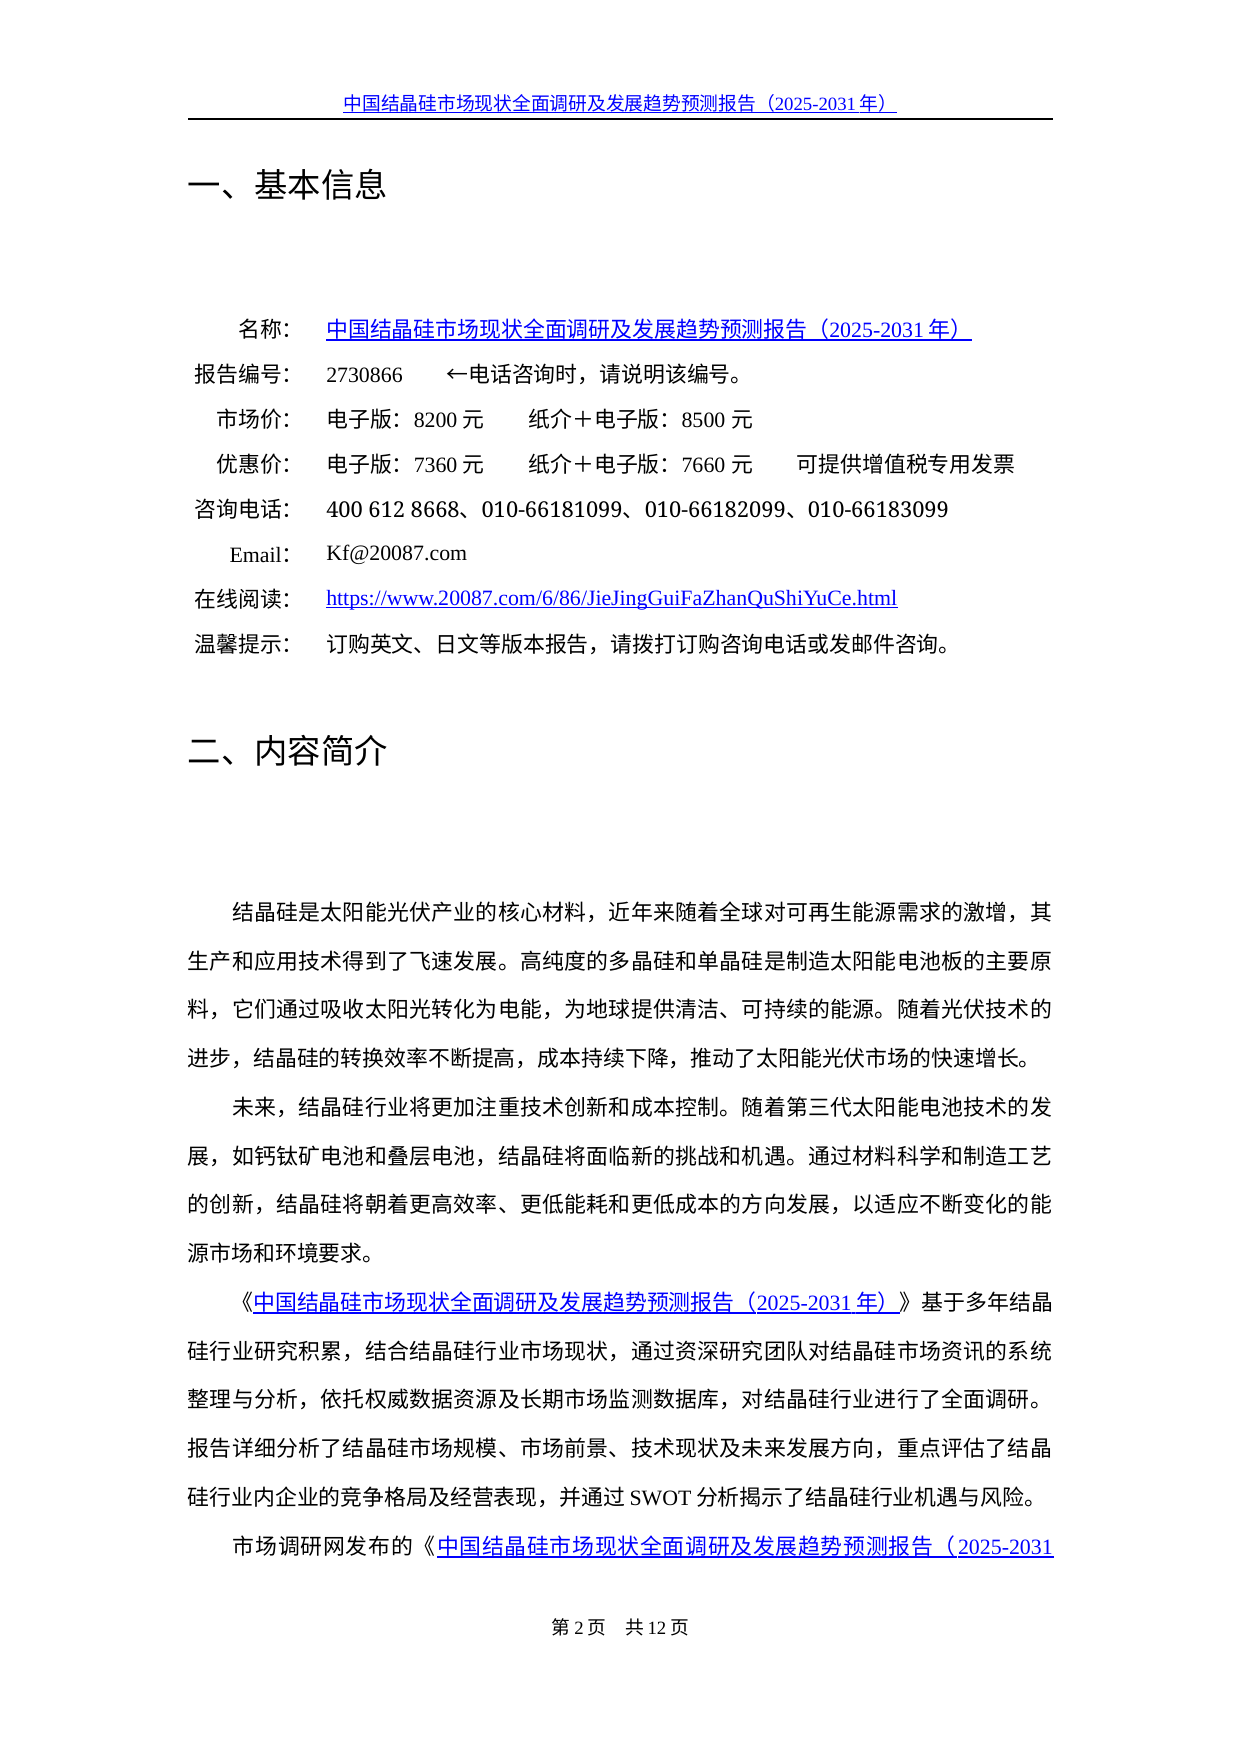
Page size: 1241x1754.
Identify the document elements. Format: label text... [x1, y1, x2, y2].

table_cell 优惠价： [167, 447, 315, 492]
table_cell [315, 582, 1073, 627]
table_cell 2730866 ←电话咨询时，请说明该编号。 [315, 357, 1073, 402]
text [187, 894, 1053, 1561]
table_cell 咨询电话： [167, 492, 315, 537]
table_cell 400 612 8668、010-66181099、010-66182099、010-66183099 [315, 492, 1073, 537]
table_cell 温馨提示： [167, 627, 315, 672]
table_cell Email： [167, 537, 315, 582]
title 二、内容简介 [187, 717, 1053, 782]
table_header 名称： [167, 312, 315, 357]
table_cell 在线阅读： [167, 582, 315, 627]
table_header 中国结晶硅市场现状全面调研及发展趋势预测报告（2025-2031年） [315, 312, 1073, 357]
table_cell Kf@20087.com [315, 537, 1073, 582]
table_cell 报告编号： [167, 357, 315, 402]
table_cell 市场价： [167, 402, 315, 447]
table_cell 电子版：8200 元 纸介＋电子版：8500 元 [315, 402, 1073, 447]
title 一、基本信息 [187, 150, 1053, 215]
table_cell 订购英文、日文等版本报告，请拨打订购咨询电话或发邮件咨询。 [315, 627, 1073, 672]
table_cell 电子版：7360 元 纸介＋电子版：7660 元 可提供增值税专用发票 [315, 447, 1073, 492]
